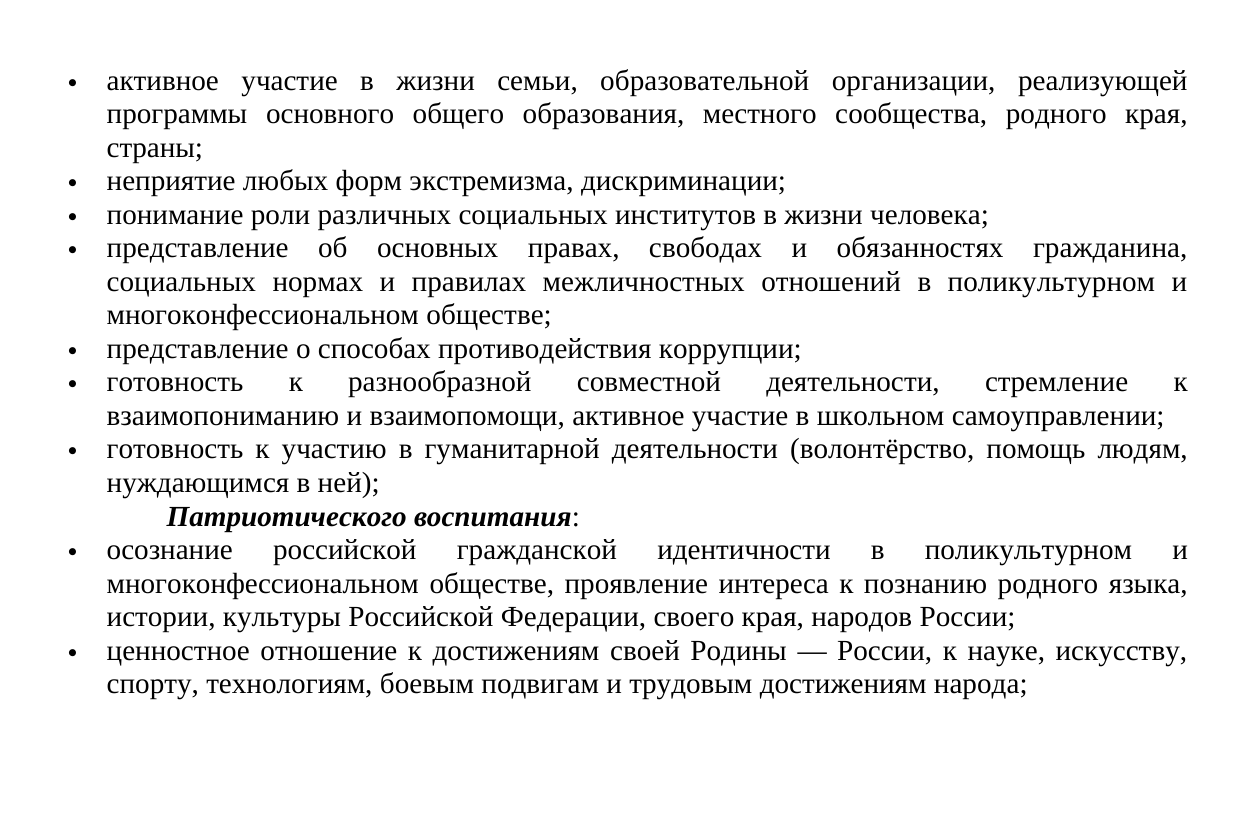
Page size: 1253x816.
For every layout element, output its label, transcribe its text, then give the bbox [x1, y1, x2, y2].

list готовность к разнообразной совместной деятельности, стремление к взаимопониманию и взаимопомощи, активное участие в школьном самоуправлении; [69, 364, 1188, 432]
list представление о способах противодействия коррупции; [69, 331, 1188, 364]
list осознание российской гражданской идентичности в поликультурном и многоконфессиональном обществе, проявление интереса к познанию родного языка, истории, культуры Российской Федерации, своего края, народов России; [69, 532, 1188, 633]
list активное участие в жизни семьи, образовательной организации, реализующей программы основного общего образования, местного сообщества, родного края, страны; [69, 63, 1188, 163]
list ценностное отношение к достижениям своей Родины — России, к науке, искусству, спорту, технологиям, боевым подвигам и трудовым достижениям народа; [69, 633, 1188, 700]
list неприятие любых форм экстремизма, дискриминации; [69, 163, 1188, 197]
list готовность к участию в гуманитарной деятельности (волонтёрство, помощь людям, нуждающимся в ней); [69, 432, 1188, 499]
text Патриотического воспитания: [106, 499, 1188, 532]
list понимание роли различных социальных институтов в жизни человека; [69, 197, 1188, 230]
list представление об основных правах, свободах и обязанностях гражданина, социальных нормах и правилах межличностных отношений в поликультурном и многоконфессиональном обществе; [69, 230, 1188, 331]
